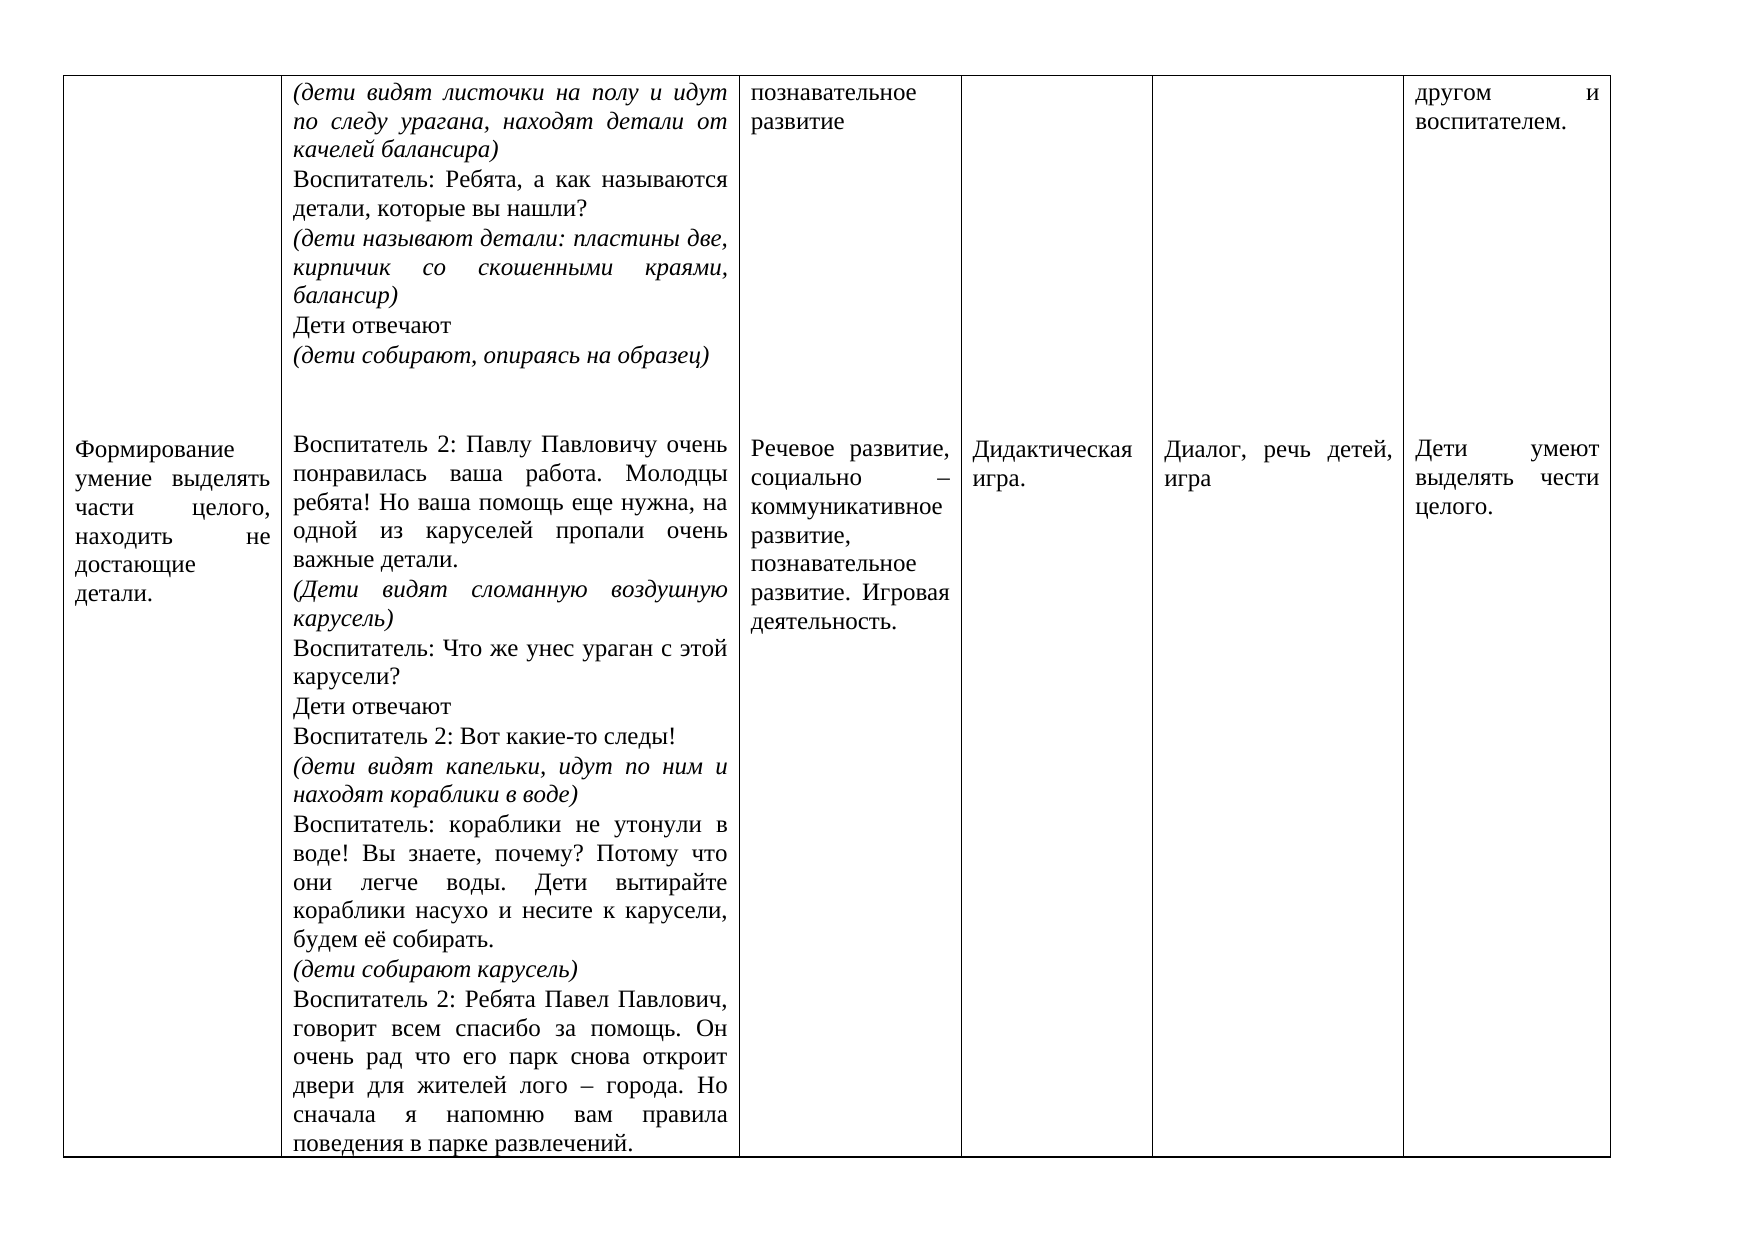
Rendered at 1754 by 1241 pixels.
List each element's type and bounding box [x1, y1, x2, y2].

table_cell [64, 76, 281, 1156]
table_cell [282, 76, 739, 1156]
table_cell [1153, 76, 1403, 1156]
table_cell [962, 76, 1152, 1156]
table_cell [740, 76, 961, 1156]
table_cell [1404, 76, 1610, 1156]
